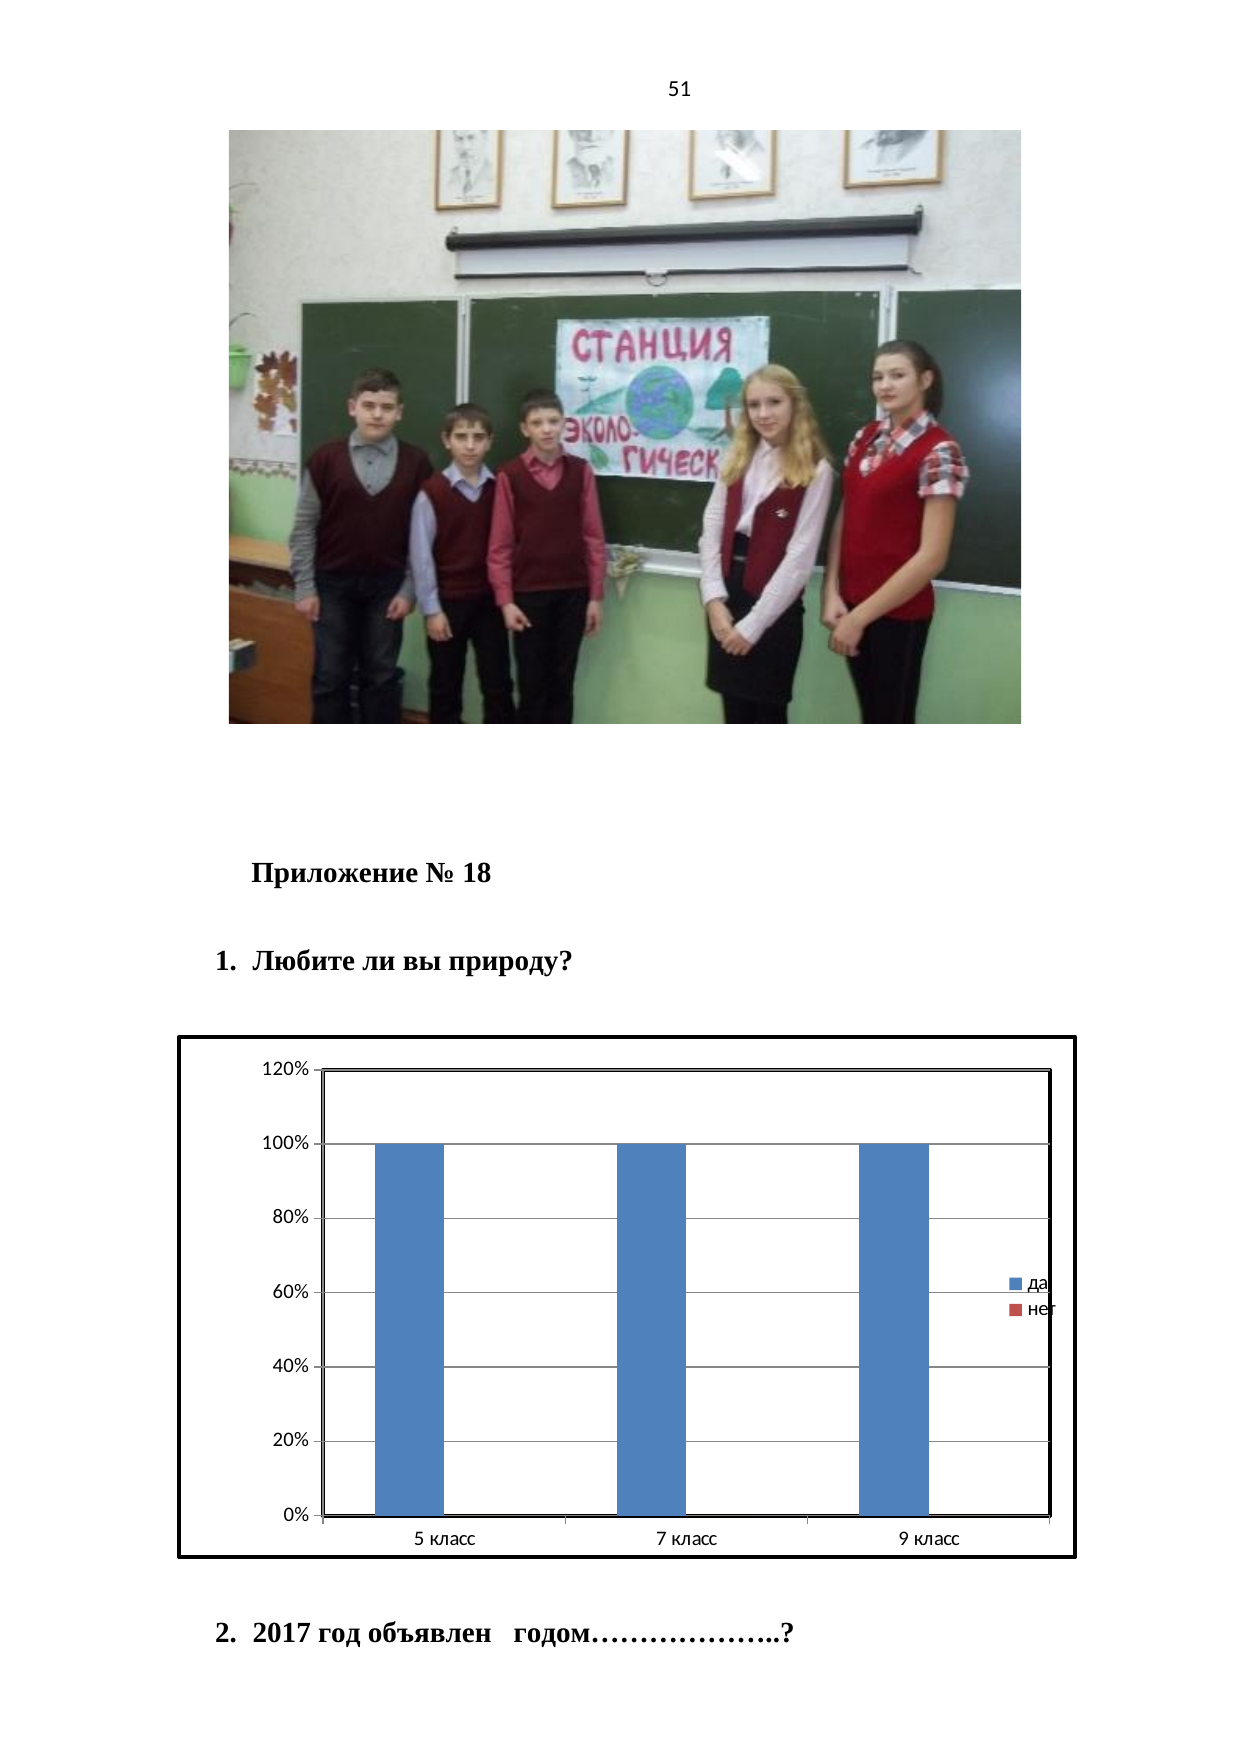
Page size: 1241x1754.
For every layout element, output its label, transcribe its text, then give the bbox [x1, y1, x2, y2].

list 2017 год объявлен годом………………..? [215, 1616, 1181, 1649]
picture [228, 130, 1022, 724]
text Приложение № 18 [177, 855, 1181, 889]
subtitle Любите ли вы природу? [215, 943, 1181, 977]
